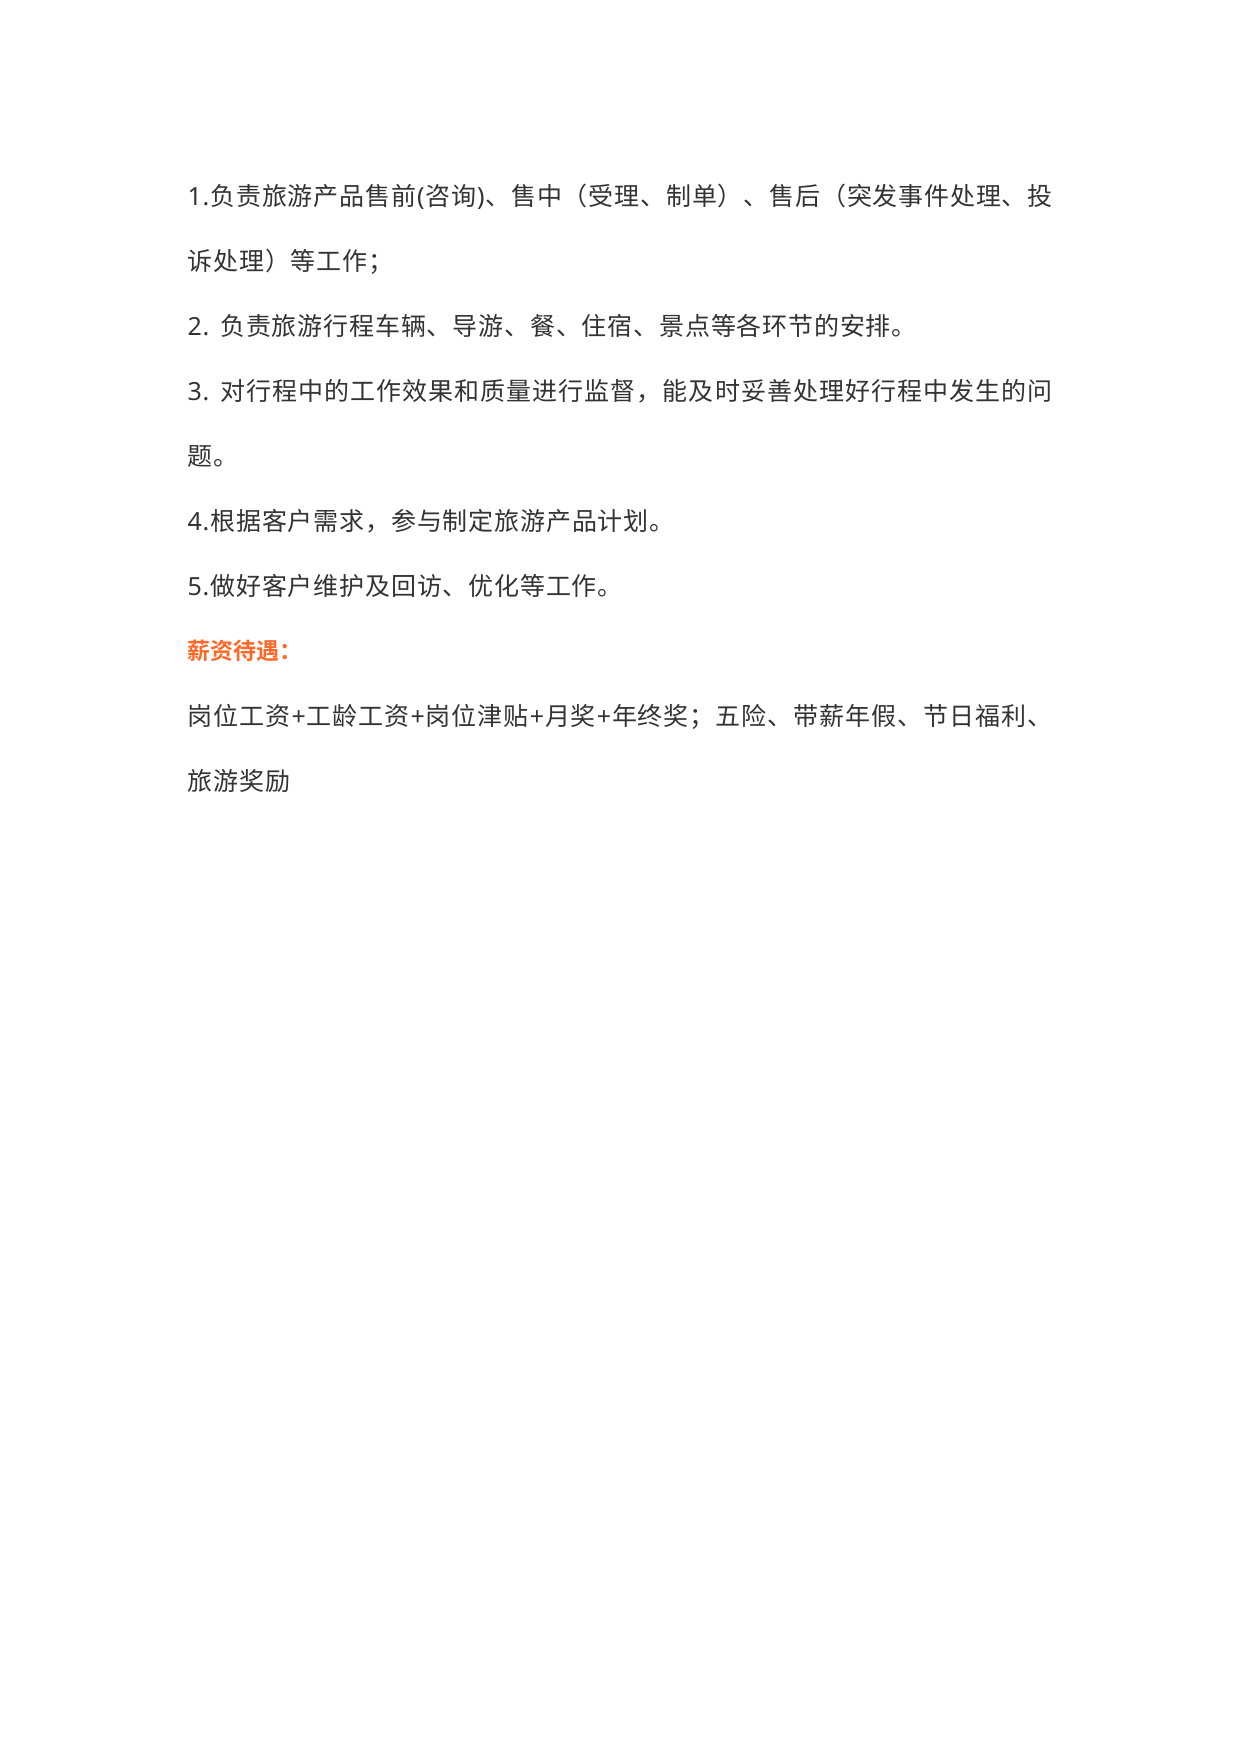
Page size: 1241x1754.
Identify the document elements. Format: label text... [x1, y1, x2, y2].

text 5.做好客户维护及回访、优化等工作。 [187, 552, 1053, 617]
text 岗位工资+工龄工资+岗位津贴+月奖+年终奖；五险、带薪年假、节日福利、旅游奖励 [187, 682, 1053, 812]
list 负责旅游行程车辆、导游、餐、住宿、景点等各环节的安排。 [187, 292, 1053, 357]
list 对行程中的工作效果和质量进行监督，能及时妥善处理好行程中发生的问题。 [187, 357, 1053, 487]
text 薪资待遇： [187, 617, 1053, 682]
text 1.负责旅游产品售前(咨询)、售中（受理、制单）、售后（突发事件处理、投诉处理）等工作； [187, 162, 1053, 292]
text 4.根据客户需求，参与制定旅游产品计划。 [187, 487, 1053, 552]
